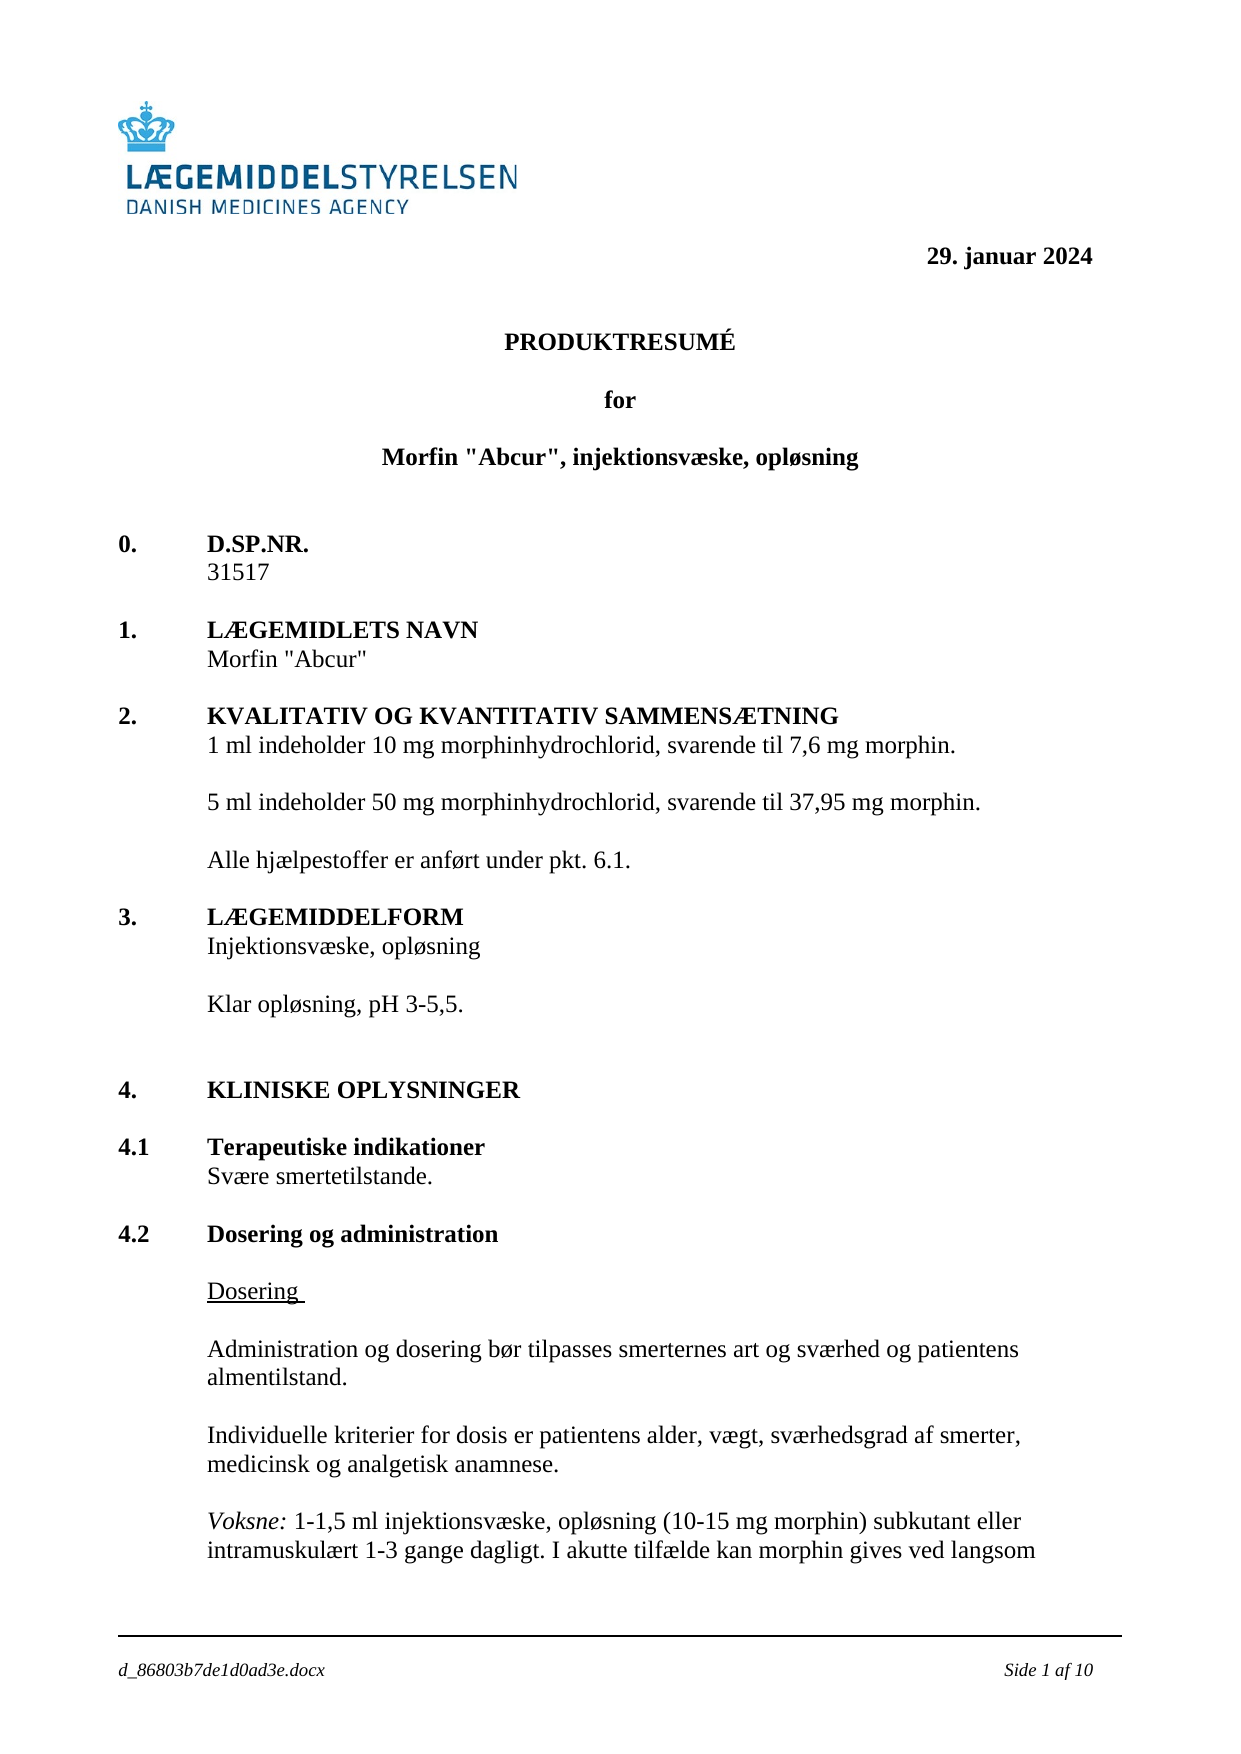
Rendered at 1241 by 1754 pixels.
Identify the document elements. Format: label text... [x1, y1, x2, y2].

text 3. LÆGEMIDDELFORM [118, 902, 1122, 931]
text Injektionsvæske, opløsning [207, 931, 1122, 960]
text 4. KLINISKE OPLYSNINGER [118, 1075, 1122, 1104]
text 4.1 Terapeutiske indikationer [118, 1132, 1122, 1161]
text 2. KVALITATIV OG KVANTITATIV SAMMENSÆTNING [118, 701, 1122, 730]
text Svære smertetilstande. [207, 1161, 1122, 1190]
text 5 ml indeholder 50 mg morphinhydrochlorid, svarende til 37,95 mg morphin. [207, 787, 1122, 816]
text 4.2 Dosering og administration [118, 1219, 1122, 1247]
text Klar opløsning, pH 3-5,5. [207, 989, 1122, 1017]
picture [118, 101, 517, 214]
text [207, 1506, 1122, 1564]
title 29. januar 2024 [118, 241, 1122, 270]
text Morfin "Abcur" [207, 644, 1122, 672]
text Alle hjælpestoffer er anført under pkt. 6.1. [207, 845, 1122, 874]
text PRODUKTRESUMÉ [118, 327, 1122, 356]
text 1 ml indeholder 10 mg morphinhydrochlorid, svarende til 7,6 mg morphin. [207, 730, 1122, 759]
text 1. LÆGEMIDLETS NAVN [118, 615, 1122, 644]
text 31517 [207, 557, 1122, 586]
text 0. D.SP.NR. [118, 529, 1122, 557]
text Dosering [207, 1276, 1122, 1305]
text Administration og dosering bør tilpasses smerternes art og sværhed og patientens almentilstand. [207, 1334, 1122, 1391]
text Individuelle kriterier for dosis er patientens alder, vægt, sværhedsgrad af smerter, medicinsk og analgetisk anamnese. [207, 1420, 1122, 1477]
text Morfin "Abcur", injektionsvæske, opløsning [118, 442, 1122, 471]
text for [118, 385, 1122, 414]
